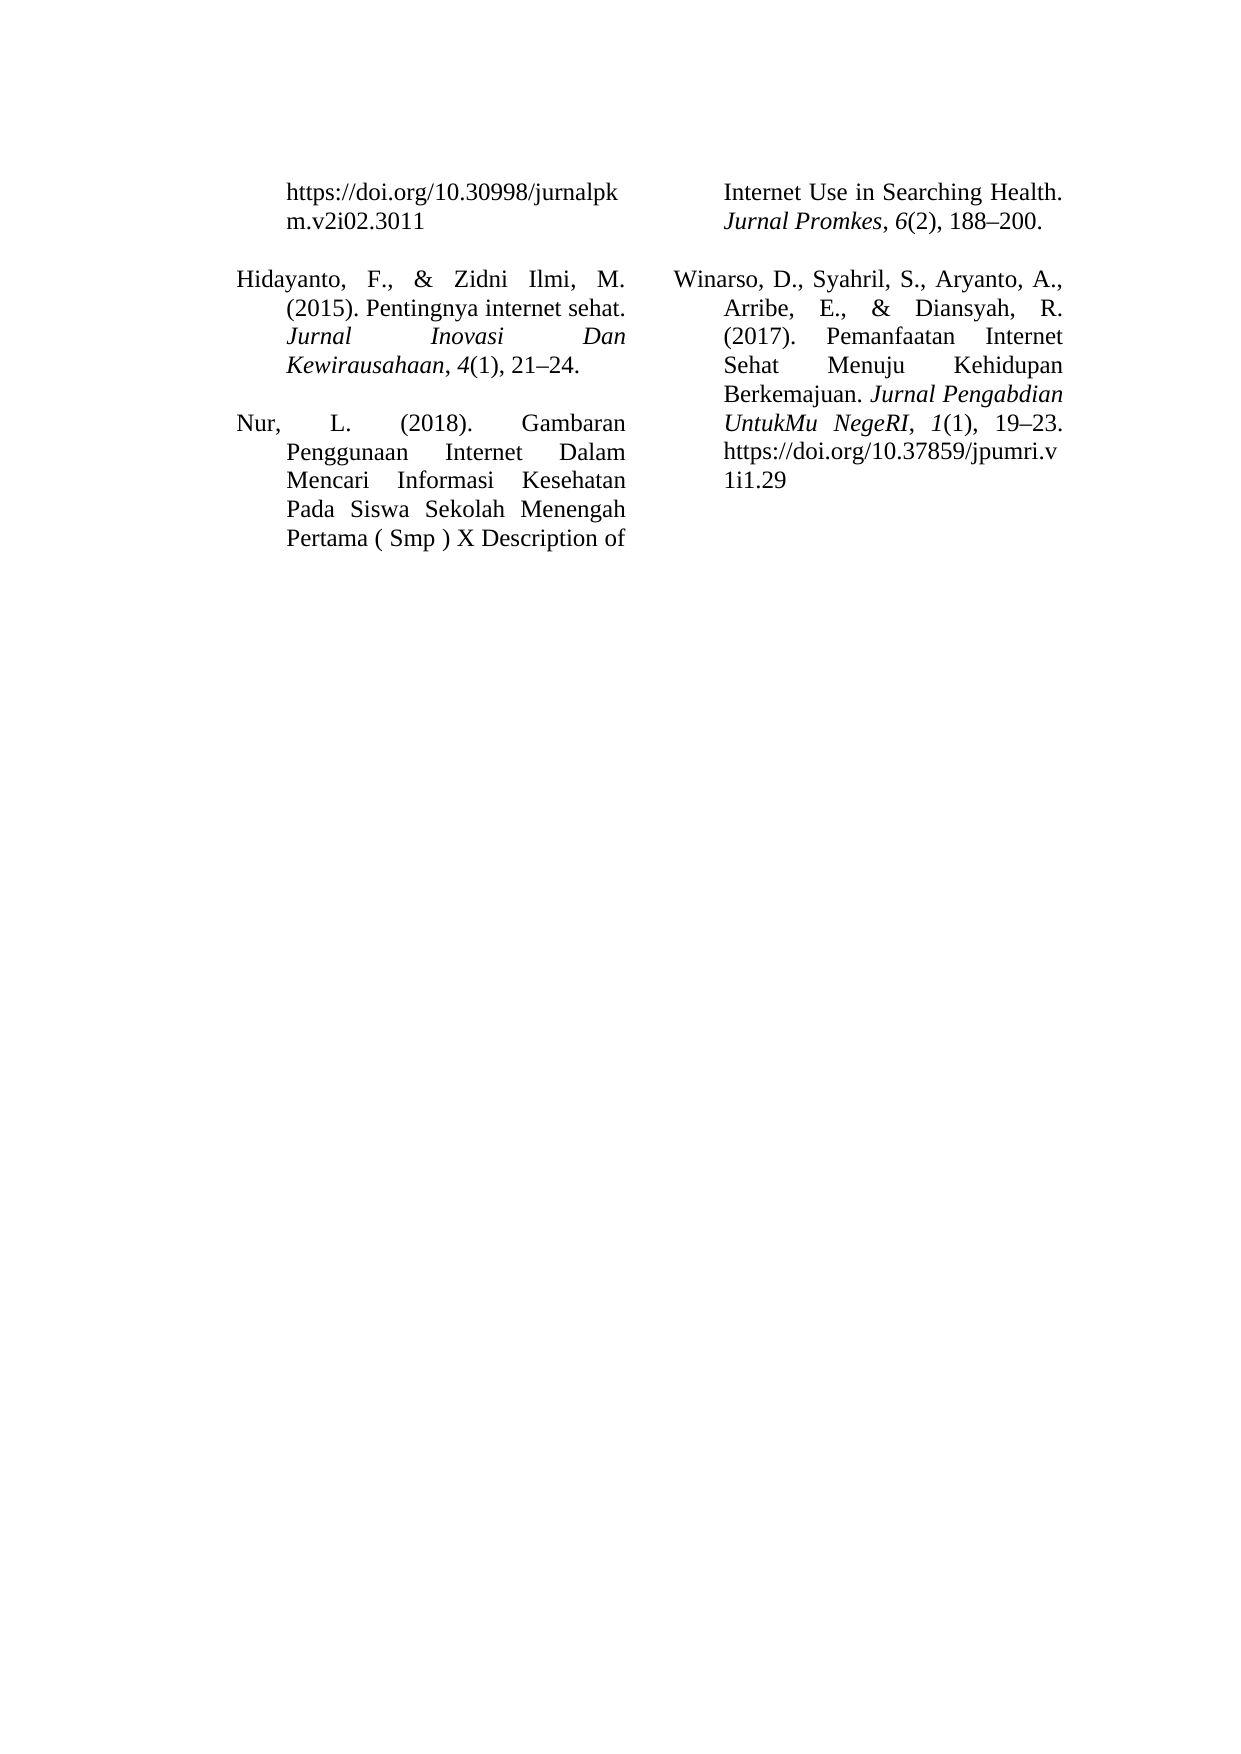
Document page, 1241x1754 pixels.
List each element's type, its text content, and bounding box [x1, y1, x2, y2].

text Winarso, D., Syahril, S., Aryanto, A., Arribe, E., & Diansyah, R. (2017). Pemanfaatan Internet Sehat Menuju Kehidupan Berkemajuan. Jurnal Pengabdian UntukMu NegeRI, 1(1), 19–23. https://doi.org/10.37859/jpumri.v1i1.29 [673, 264, 1063, 494]
text Nur, L. (2018). Gambaran Penggunaan Internet Dalam Mencari Informasi Kesehatan Pada Siswa Sekolah Menengah Pertama ( Smp ) X Description of Internet Use in Searching Health. Jurnal Promkes, 6(2), 188–200. [236, 408, 626, 552]
text Nur, L. (2018). Gambaran Penggunaan Internet Dalam Mencari Informasi Kesehatan Pada Siswa Sekolah Menengah Pertama ( Smp ) X Description of Internet Use in Searching Health. Jurnal Promkes, 6(2), 188–200. [673, 177, 1063, 235]
text Hidayanto, F., & Zidni Ilmi, M. (2015). Pentingnya internet sehat. Jurnal Inovasi Dan Kewirausahaan, 4(1), 21–24. [236, 264, 626, 379]
